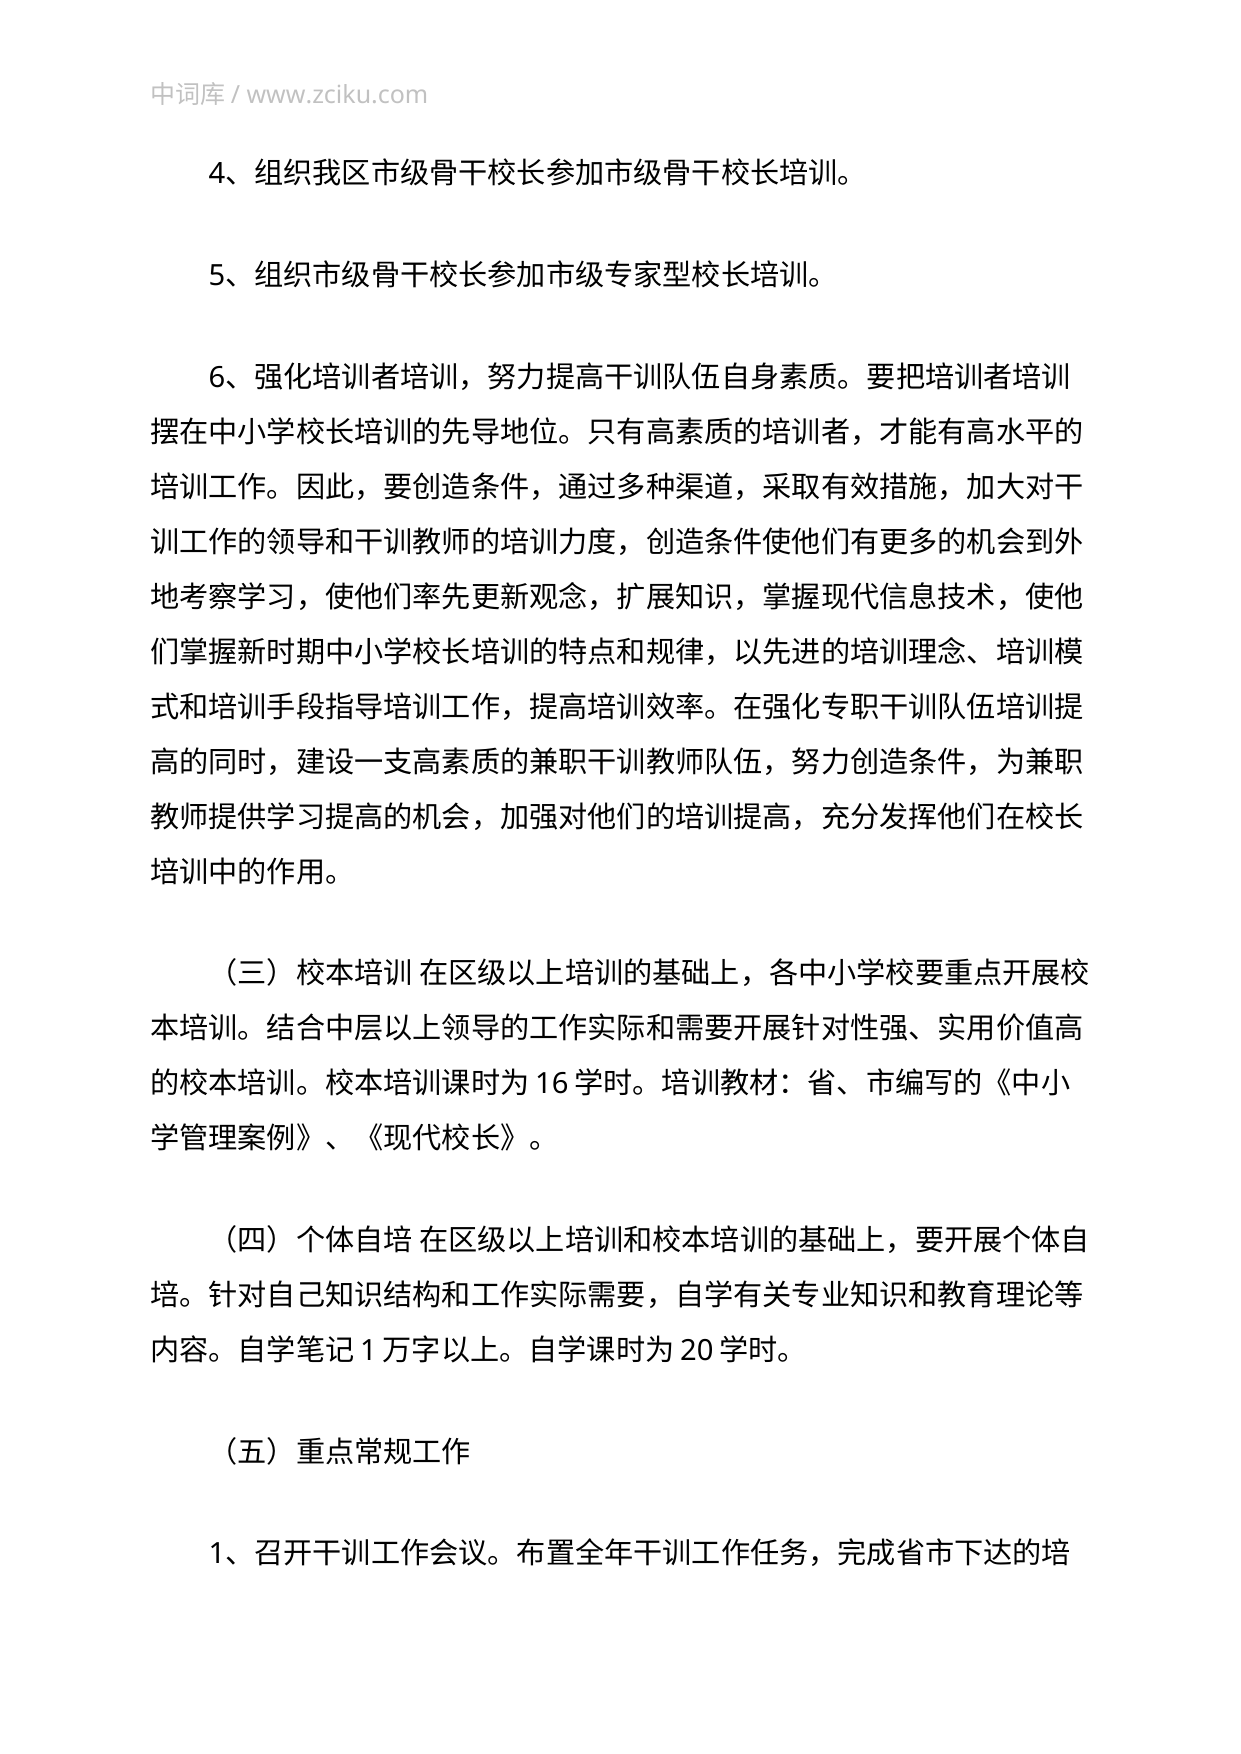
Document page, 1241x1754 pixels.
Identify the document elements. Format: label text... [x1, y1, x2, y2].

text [150, 1530, 1090, 1572]
text （三）校本培训 在区级以上培训的基础上，各中小学校要重点开展校本培训。结合中层以上领导的工作实际和需要开展针对性强、实用价值高的校本培训。校本培训课时为16学时。培训教材：省、市编写的《中小学管理案例》、《现代校长》。 [150, 950, 1090, 1157]
text （四）个体自培 在区级以上培训和校本培训的基础上，要开展个体自培。针对自己知识结构和工作实际需要，自学有关专业知识和教育理论等内容。自学笔记1万字以上。自学课时为20学时。 [150, 1216, 1090, 1369]
text （五）重点常规工作 [150, 1428, 1090, 1471]
text 4、组织我区市级骨干校长参加市级骨干校长培训。 [150, 150, 1090, 192]
text 6、强化培训者培训，努力提高干训队伍自身素质。要把培训者培训摆在中小学校长培训的先导地位。只有高素质的培训者，才能有高水平的培训工作。因此，要创造条件，通过多种渠道，采取有效措施，加大对干训工作的领导和干训教师的培训力度，创造条件使他们有更多的机会到外地考察学习，使他们率先更新观念，扩展知识，掌握现代信息技术，使他们掌握新时期中小学校长培训的特点和规律，以先进的培训理念、培训模式和培训手段指导培训工作，提高培训效率。在强化专职干训队伍培训提高的同时，建设一支高素质的兼职干训教师队伍，努力创造条件，为兼职教师提供学习提高的机会，加强对他们的培训提高，充分发挥他们在校长培训中的作用。 [150, 354, 1090, 890]
text 5、组织市级骨干校长参加市级专家型校长培训。 [150, 252, 1090, 294]
